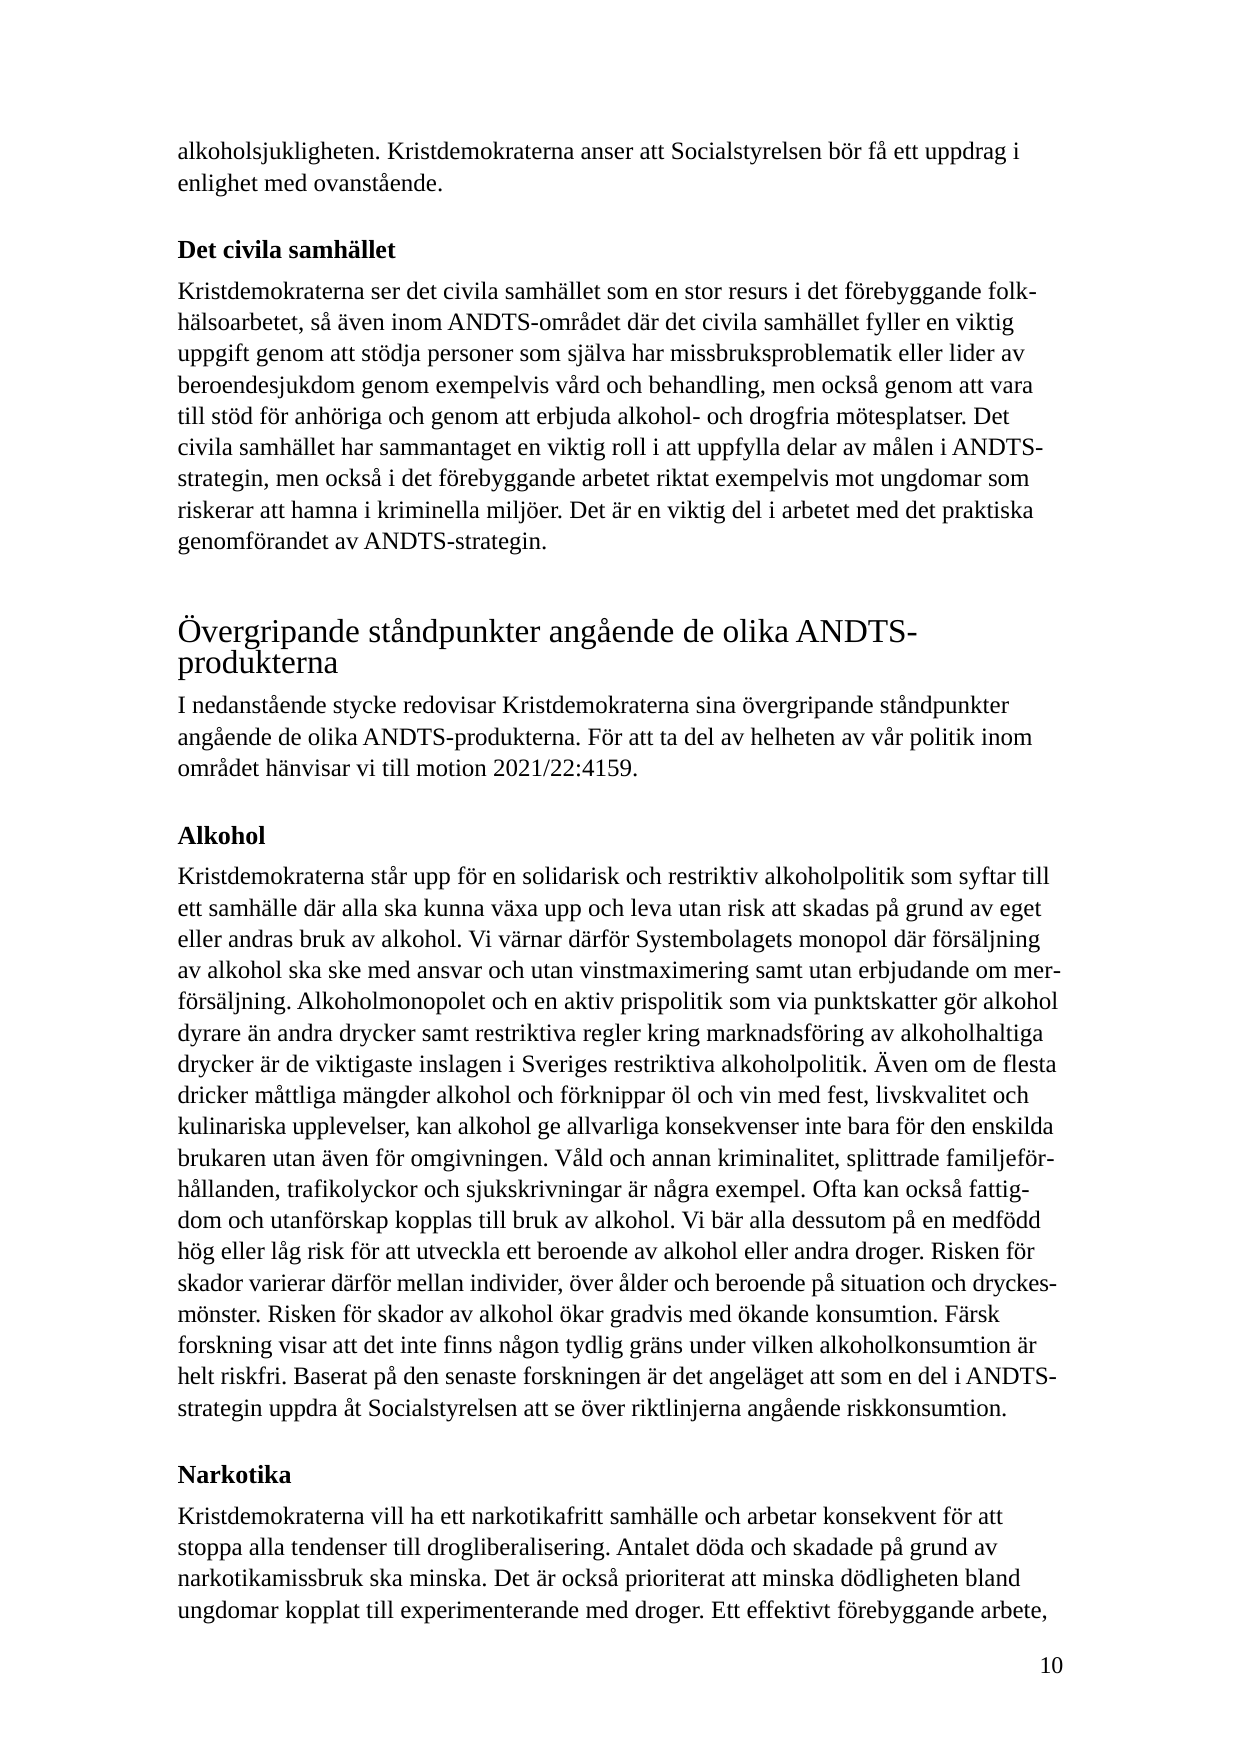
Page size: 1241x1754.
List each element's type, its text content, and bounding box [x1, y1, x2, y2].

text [177, 1498, 1063, 1623]
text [177, 134, 1063, 196]
text Kristdemokraterna ser det civila samhället som en stor resurs i det förebyggande folkhälsoarbetet, så även inom ANDTS-området där det civila samhället fyller en viktig uppgift genom att stödja personer som själva har missbruksproblematik eller lider av beroendesjukdom genom exempelvis vård och behandling, men också genom att vara till stöd för anhöriga och genom att erbjuda alkohol- och drogfria mötesplatser. Det civila samhället har sammantaget en viktig roll i att uppfylla delar av målen i ANDTS-strategin, men också i det förebyggande arbetet riktat exempelvis mot ungdomar som riskerar att hamna i kriminella miljöer. Det är en viktig del i arbetet med det praktiska genomförandet av ANDTS-strategin. [177, 273, 1063, 555]
subtitle Alkohol [177, 819, 1063, 851]
subtitle Övergripande ståndpunkter angående de olika ANDTS-produkterna [177, 617, 1063, 680]
text Kristdemokraterna står upp för en solidarisk och restriktiv alkoholpolitik som syftar till ett samhälle där alla ska kunna växa upp och leva utan risk att skadas på grund av eget eller andras bruk av alkohol. Vi värnar därför Systembolagets monopol där försäljning av alkohol ska ske med ansvar och utan vinstmaximering samt utan erbjudande om merförsäljning. Alkoholmonopolet och en aktiv prispolitik som via punktskatter gör alkohol dyrare än andra drycker samt restriktiva regler kring marknadsföring av alkoholhaltiga drycker är de viktigaste inslagen i Sveriges restriktiva alkoholpolitik. Även om de flesta dricker måttliga mängder alkohol och förknippar öl och vin med fest, livskvalitet och kulinariska upplevelser, kan alkohol ge allvarliga konsekvenser inte bara för den enskilda brukaren utan även för omgivningen. Våld och annan kriminalitet, splittrade familjeförhållanden, trafikolyckor och sjukskrivningar är några exempel. Ofta kan också fattigdom och utanförskap kopplas till bruk av alkohol. Vi bär alla dessutom på en medfödd hög eller låg risk för att utveckla ett beroende av alkohol eller andra droger. Risken för skador varierar därför mellan individer, över ålder och beroende på situation och dryckesmönster. Risken för skador av alkohol ökar gradvis med ökande konsumtion. Färsk forskning visar att det inte finns någon tydlig gräns under vilken alkoholkonsumtion är helt riskfri. Baserat på den senaste forskningen är det angeläget att som en del i ANDTS-strategin uppdra åt Socialstyrelsen att se över riktlinjerna angående riskkonsumtion. [177, 859, 1063, 1421]
subtitle Det civila samhället [177, 234, 1063, 265]
subtitle Narkotika [177, 1459, 1063, 1490]
text I nedanstående stycke redovisar Kristdemokraterna sina övergripande ståndpunkter angående de olika ANDTS-produkterna. För att ta del av helheten av vår politik inom området hänvisar vi till motion 2021/22:4159. [177, 688, 1063, 782]
